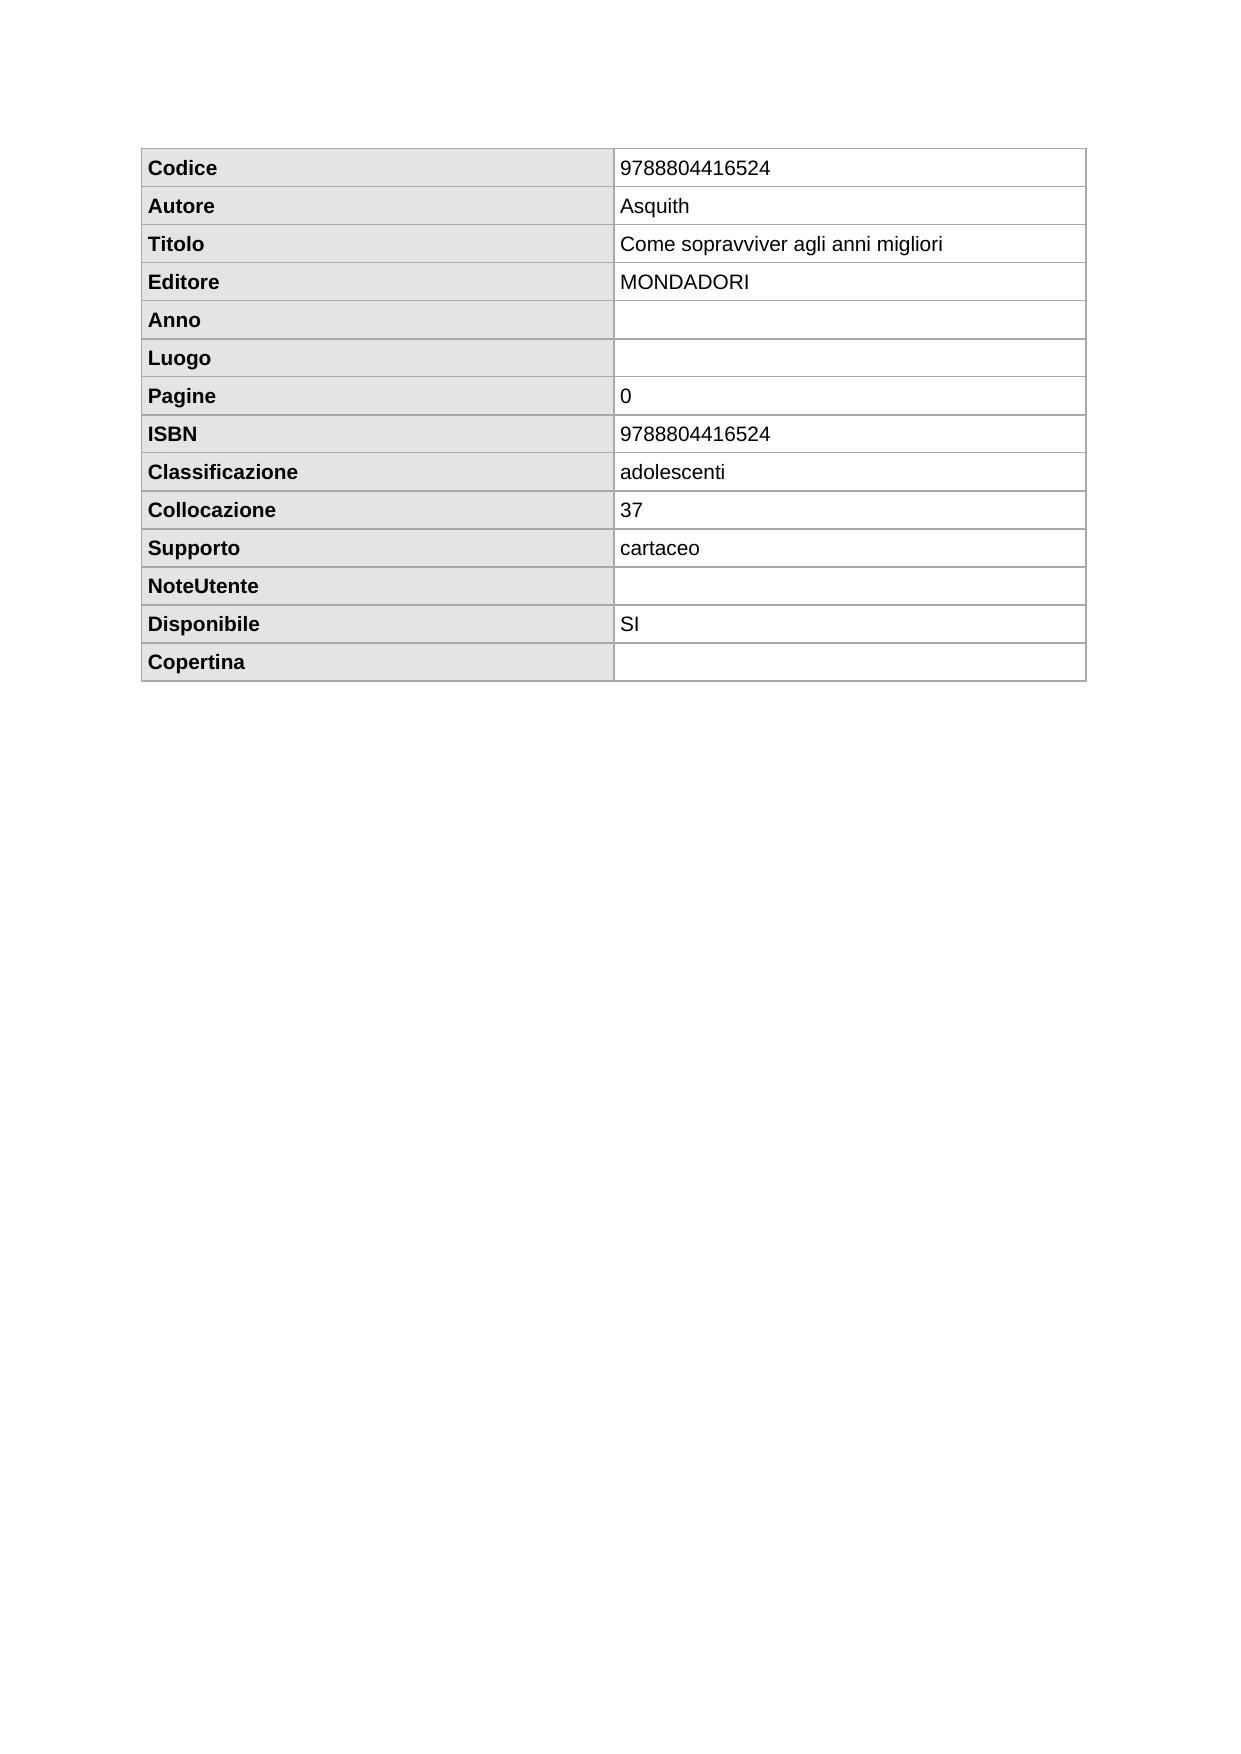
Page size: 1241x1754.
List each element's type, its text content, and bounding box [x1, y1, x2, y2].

table_cell [615, 644, 1085, 680]
table_cell NoteUtente [142, 568, 613, 604]
table_cell [615, 301, 1085, 338]
table_cell 0 [615, 377, 1085, 414]
table_cell Collocazione [142, 492, 613, 528]
table_cell [615, 568, 1085, 604]
table_cell Editore [142, 263, 613, 300]
table_cell adolescenti [615, 453, 1085, 490]
table_cell Pagine [142, 377, 613, 414]
table_header Codice [142, 149, 613, 186]
table_cell Luogo [142, 340, 613, 376]
table_cell cartaceo [615, 530, 1085, 566]
table_cell ISBN [142, 416, 613, 452]
table_cell [615, 340, 1085, 376]
table_cell Autore [142, 187, 613, 224]
table_cell SI [615, 606, 1085, 642]
table_cell 9788804416524 [615, 416, 1085, 452]
table_cell Come sopravviver agli anni migliori [615, 225, 1085, 262]
table_header 9788804416524 [615, 149, 1085, 186]
table_cell Asquith [615, 187, 1085, 224]
table_cell Disponibile [142, 606, 613, 642]
table_cell MONDADORI [615, 263, 1085, 300]
table_cell Supporto [142, 530, 613, 566]
table_cell Classificazione [142, 453, 613, 490]
table_cell 37 [615, 492, 1085, 528]
table_cell Titolo [142, 225, 613, 262]
table_cell Anno [142, 301, 613, 338]
table_cell Copertina [142, 644, 613, 680]
